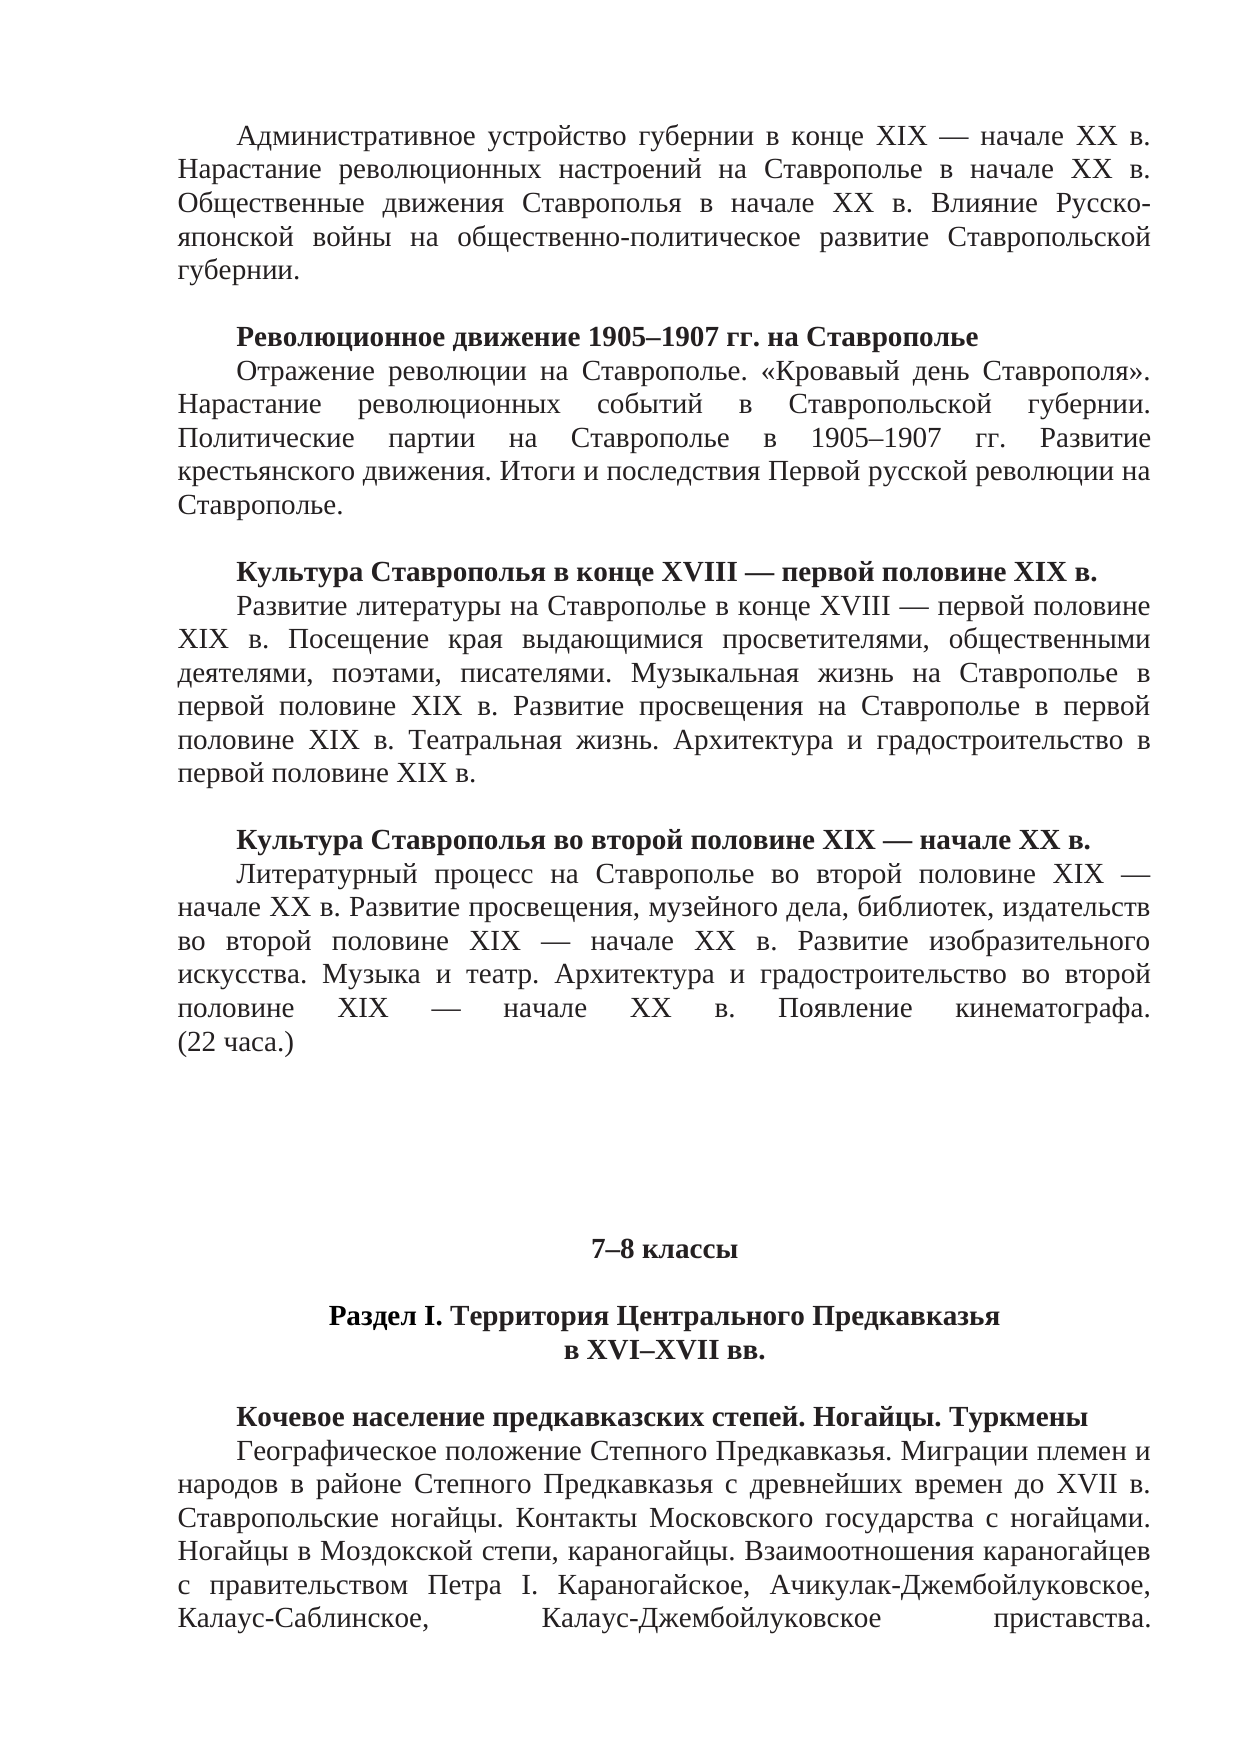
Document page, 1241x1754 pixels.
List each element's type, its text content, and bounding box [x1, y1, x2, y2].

text Революционное движение 1905–1907 гг. на Ставрополье [177, 319, 1152, 353]
text 7–8 классы [177, 1231, 1152, 1265]
text Отражение революции на Ставрополье. «Кровавый день Ставрополя». Нарастание революционных событий в Ставропольской губернии. Политические партии на Ставрополье в 1905–1907 гг. Развитие крестьянского движения. Итоги и последствия Первой русской революции на Ставрополье. [177, 353, 1152, 521]
text Литературный процесс на Ставрополье во второй половине XIX — начале XX в. Развитие просвещения, музейного дела, библиотек, издательств во второй половине XIX — начале XX в. Развитие изобразительного искусства. Музыка и театр. Архитектура и градостроительство во второй половине XIX — начале XX в. Появление кинематографа. (22 часа.) [177, 856, 1152, 1057]
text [177, 1433, 1152, 1634]
text Культура Ставрополья в конце XVIII — первой половине XIX в. [177, 554, 1152, 588]
text Развитие литературы на Ставрополье в конце XVIII — первой половине XIX в. Посещение края выдающимися просветителями, общественными деятелями, поэтами, писателями. Музыкальная жизнь на Ставрополье в первой половине XIX в. Развитие просвещения на Ставрополье в первой половине XIX в. Театральная жизнь. Архитектура и градостроительство в первой половине XIX в. [177, 588, 1152, 789]
text Раздел I. Территория Центрального Предкавказья [177, 1298, 1152, 1332]
text в XVI–XVII вв. [177, 1332, 1152, 1366]
text Культура Ставрополья во второй половине XIX — начале XX в. [177, 822, 1152, 856]
text Административное устройство губернии в конце XIX — начале XX в. Нарастание революционных настроений на Ставрополье в начале XX в. Общественные движения Ставрополья в начале XX в. Влияние Русско-японской войны на общественно-политическое развитие Ставропольской губернии. [177, 118, 1152, 286]
text Кочевое население предкавказских степей. Ногайцы. Туркмены [177, 1399, 1152, 1433]
